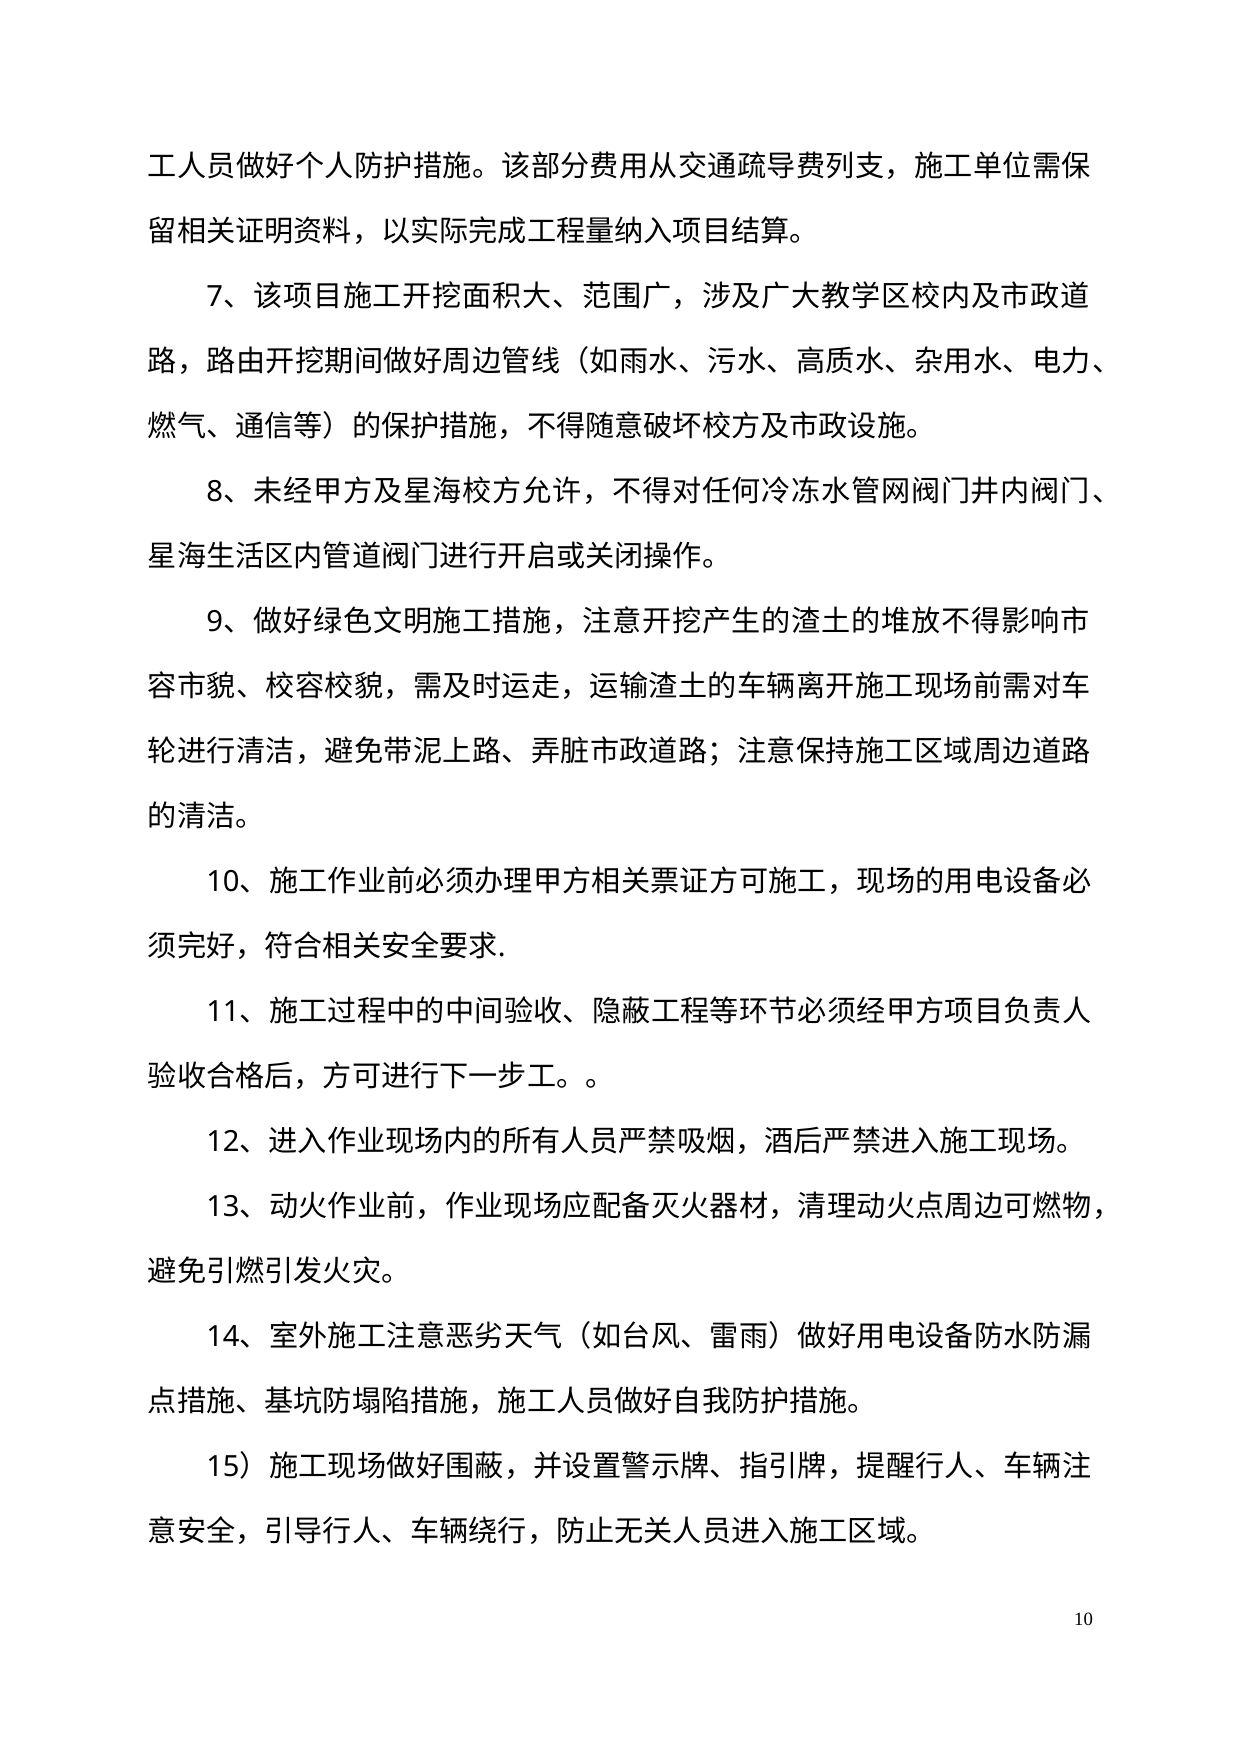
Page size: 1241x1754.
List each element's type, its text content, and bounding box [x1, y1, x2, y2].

text 8、未经甲方及星海校方允许，不得对任何冷冻水管网阀门井内阀门、星海生活区内管道阀门进行开启或关闭操作。 [148, 457, 1092, 587]
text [148, 132, 1092, 262]
text 12、进入作业现场内的所有人员严禁吸烟，酒后严禁进入施工现场。 [148, 1107, 1092, 1172]
text 13、动火作业前，作业现场应配备灭火器材，清理动火点周边可燃物，避免引燃引发火灾。 [148, 1172, 1092, 1302]
text 11、施工过程中的中间验收、隐蔽工程等环节必须经甲方项目负责人验收合格后，方可进行下一步工。。 [148, 977, 1092, 1107]
text 7、该项目施工开挖面积大、范围广，涉及广大教学区校内及市政道路，路由开挖期间做好周边管线（如雨水、污水、高质水、杂用水、电力、燃气、通信等）的保护措施，不得随意破坏校方及市政设施。 [148, 262, 1092, 457]
text 9、做好绿色文明施工措施，注意开挖产生的渣土的堆放不得影响市容市貌、校容校貌，需及时运走，运输渣土的车辆离开施工现场前需对车轮进行清洁，避免带泥上路、弄脏市政道路；注意保持施工区域周边道路的清洁。 [148, 587, 1092, 847]
text 14、室外施工注意恶劣天气（如台风、雷雨）做好用电设备防水防漏点措施、基坑防塌陷措施，施工人员做好自我防护措施。 [148, 1302, 1092, 1432]
text 15）施工现场做好围蔽，并设置警示牌、指引牌，提醒行人、车辆注意安全，引导行人、车辆绕行，防止无关人员进入施工区域。 [148, 1432, 1092, 1562]
text 10、施工作业前必须办理甲方相关票证方可施工，现场的用电设备必须完好，符合相关安全要求. [148, 847, 1092, 977]
